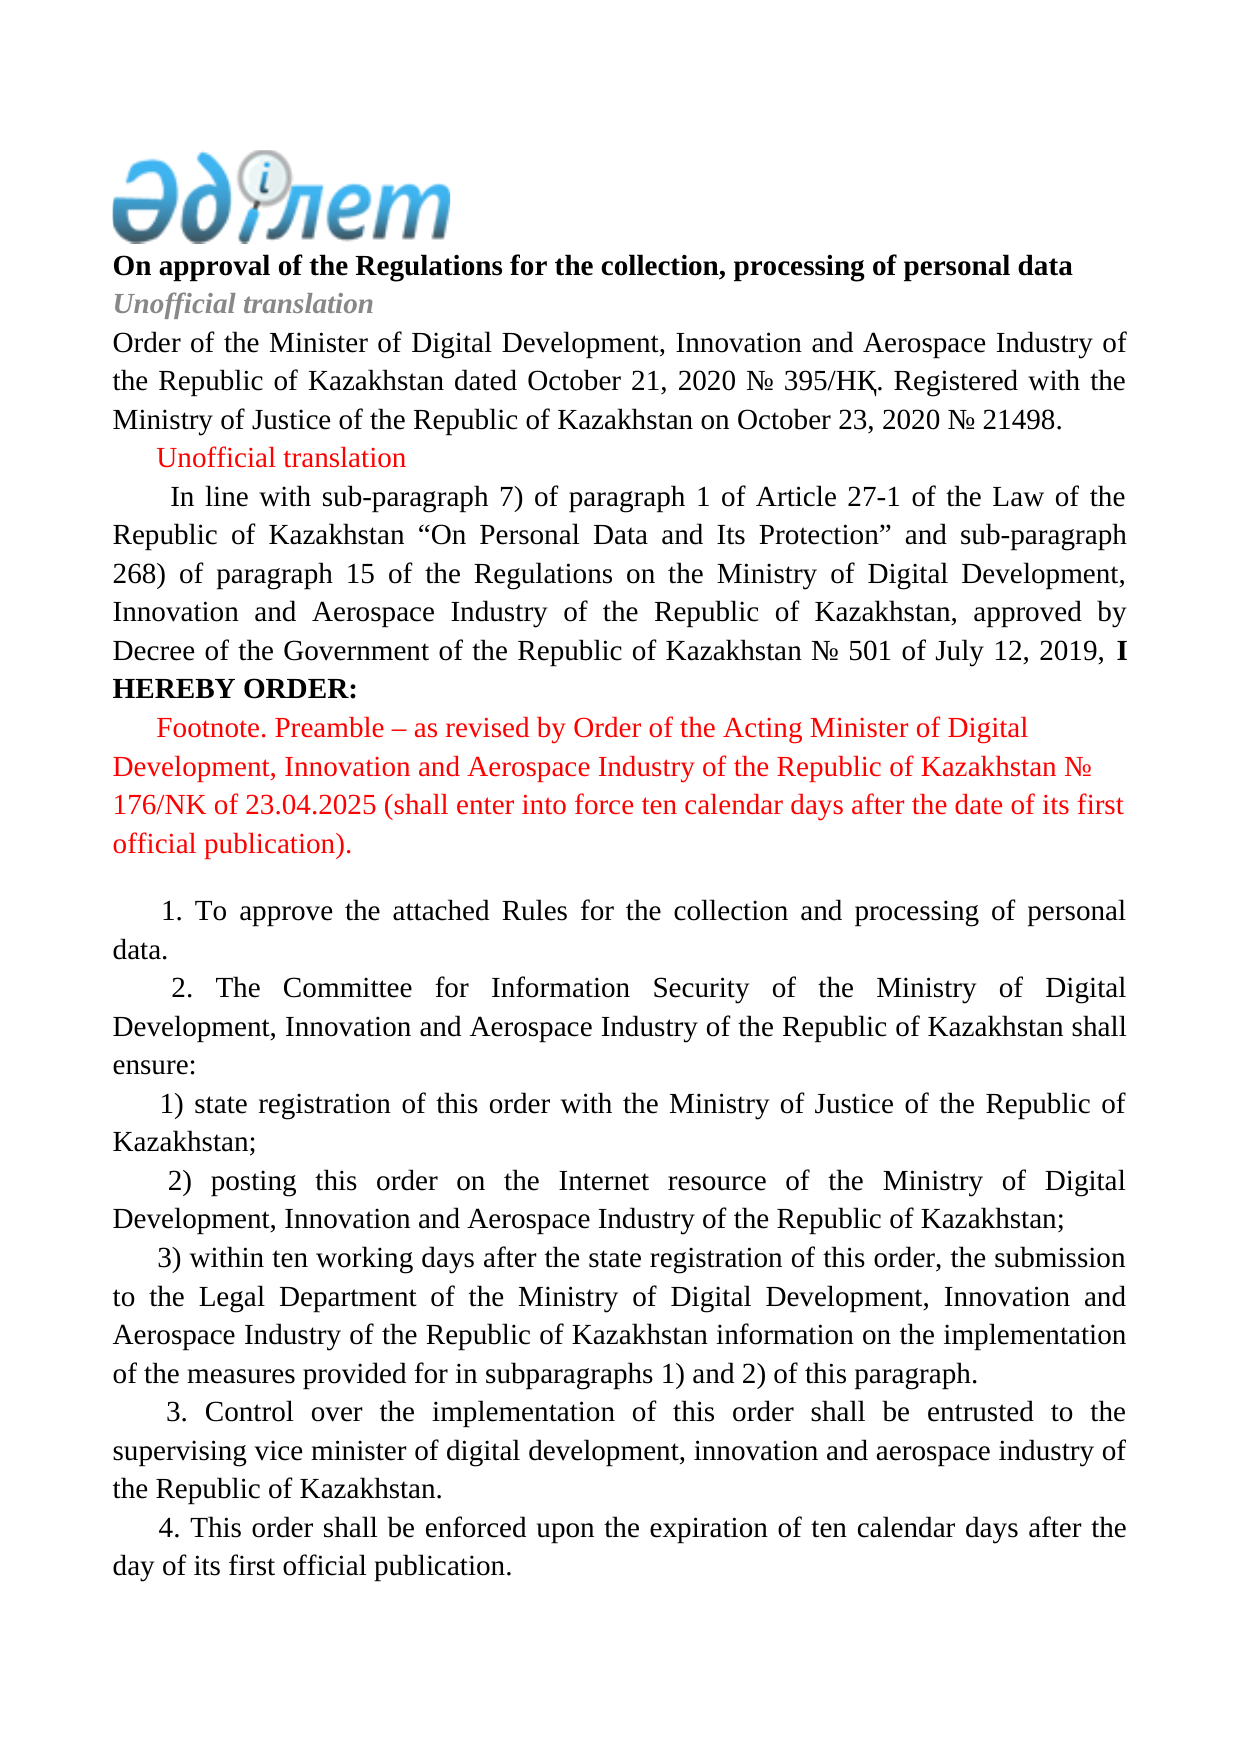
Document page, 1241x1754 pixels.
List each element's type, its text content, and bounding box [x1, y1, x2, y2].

text 1. To approve the attached Rules for the collection and processing of personal data. [112, 893, 1128, 965]
text On approval of the Regulations for the collection, processing of personal data [112, 248, 1128, 281]
text 2. The Committee for Information Security of the Ministry of Digital Development, Innovation and Aerospace Industry of the Republic of Kazakhstan shall ensure: [112, 970, 1128, 1081]
text 3) within ten working days after the state registration of this order, the submission to the Legal Department of the Ministry of Digital Development, Innovation and Aerospace Industry of the Republic of Kazakhstan information on the implementation of the measures provided for in subparagraphs 1) and 2) of this paragraph. [112, 1240, 1128, 1389]
text Order of the Minister of Digital Development, Innovation and Aerospace Industry of the Republic of Kazakhstan dated October 21, 2020 № 395/НҚ. Registered with the Ministry of Justice of the Republic of Kazakhstan on October 23, 2020 № 21498. [112, 325, 1128, 435]
text 4. This order shall be enforced upon the expiration of ten calendar days after the day of its first official publication. [112, 1510, 1128, 1582]
picture [112, 150, 451, 244]
text In line with sub-paragraph 7) of paragraph 1 of Article 27-1 of the Law of the Republic of Kazakhstan “On Personal Data and Its Protection” and sub-paragraph 268) of paragraph 15 of the Regulations on the Ministry of Digital Development, Innovation and Aerospace Industry of the Republic of Kazakhstan, approved by Decree of the Government of the Republic of Kazakhstan № 501 of July 12, 2019, I HEREBY ORDER: [112, 479, 1128, 705]
text 2) posting this order on the Internet resource of the Ministry of Digital Development, Innovation and Aerospace Industry of the Republic of Kazakhstan; [112, 1163, 1128, 1235]
text Unofficial translation [112, 440, 1128, 474]
text Footnote. Preamble – as revised by Order of the Acting Minister of Digital Development, Innovation and Aerospace Industry of the Republic of Kazakhstan № 176/NK of 23.04.2025 (shall enter into force ten calendar days after the date of its first official publication). [112, 710, 1128, 889]
text 3. Control over the implementation of this order shall be entrusted to the supervising vice minister of digital development, innovation and aerospace industry of the Republic of Kazakhstan. [112, 1394, 1128, 1505]
text 1) state registration of this order with the Ministry of Justice of the Republic of Kazakhstan; [112, 1086, 1128, 1158]
text Unofficial translation [112, 286, 1128, 320]
